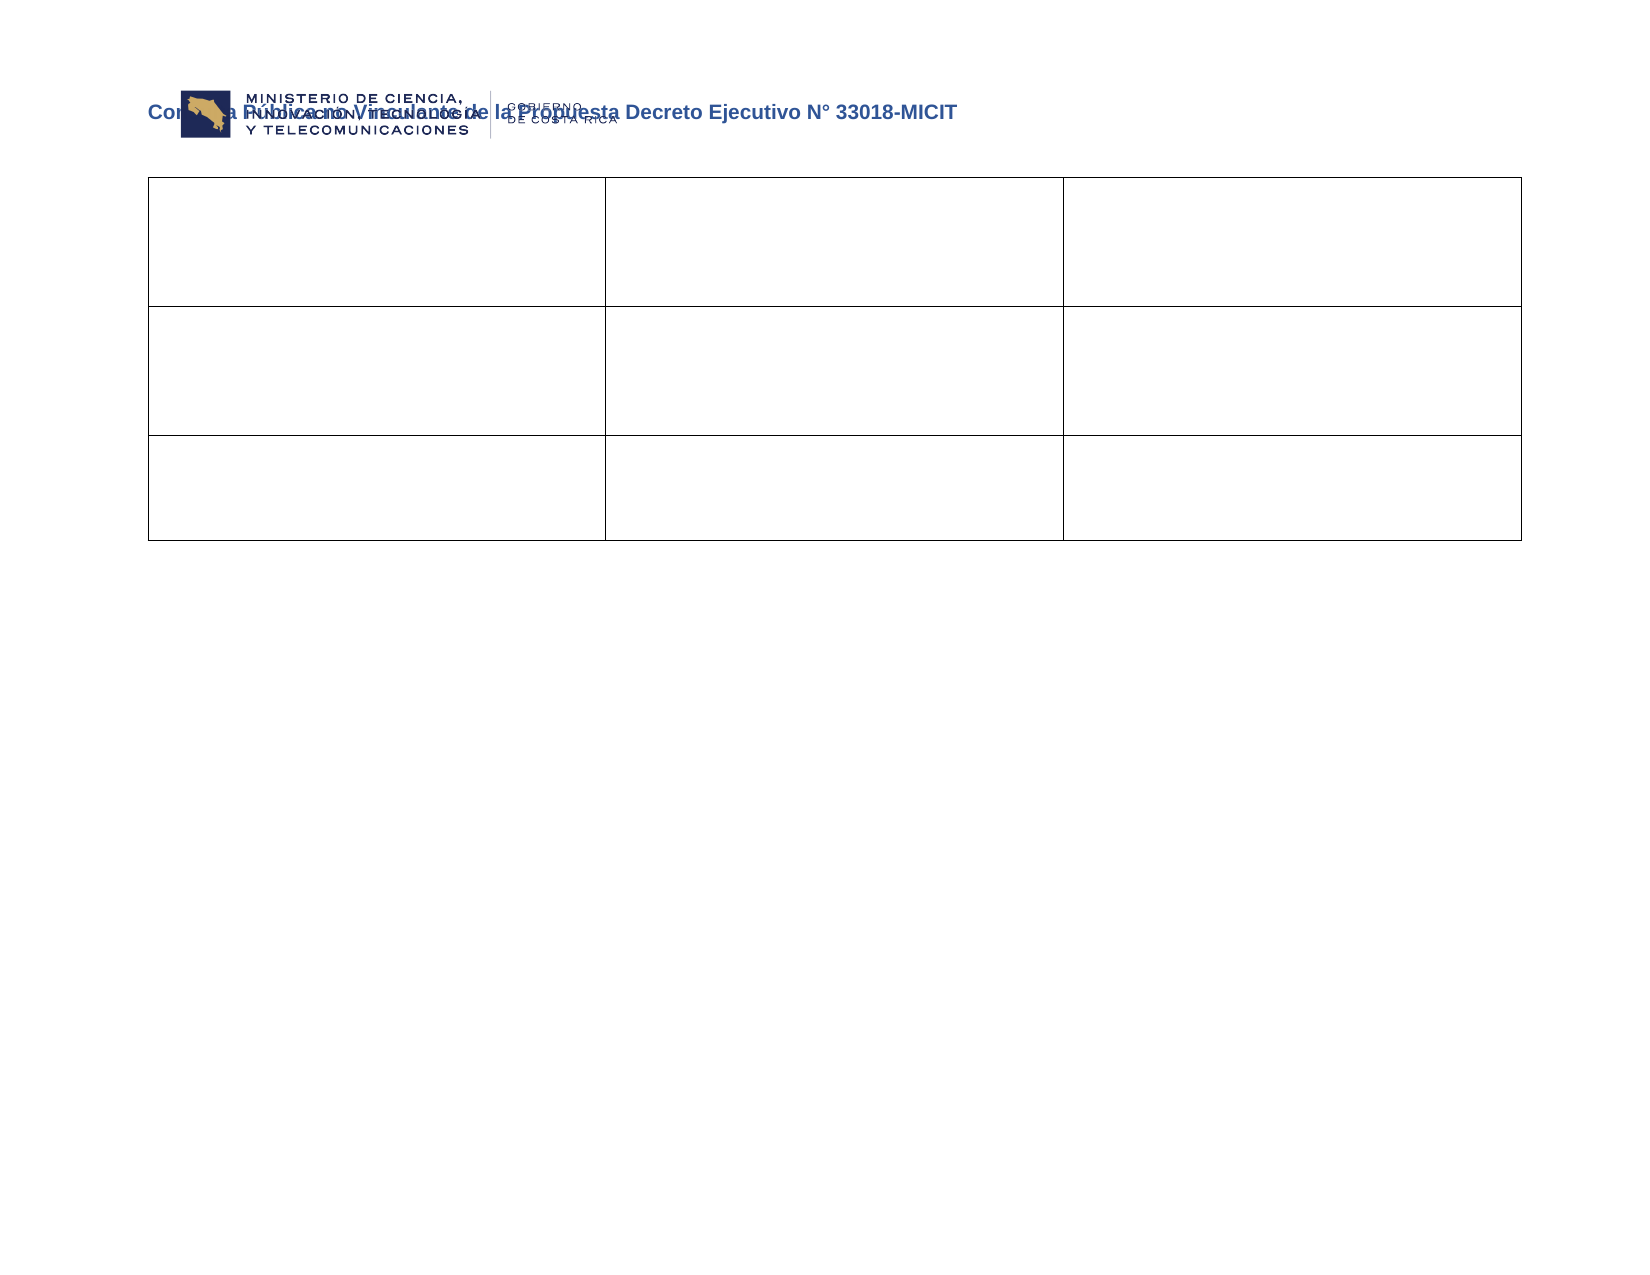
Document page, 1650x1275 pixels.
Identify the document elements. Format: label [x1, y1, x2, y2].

table_cell [1064, 307, 1521, 435]
table_cell [606, 178, 1063, 306]
table_cell [606, 307, 1063, 435]
table_cell [149, 307, 605, 435]
table_cell [1064, 436, 1521, 540]
table_cell [149, 436, 605, 540]
table_cell [1064, 178, 1521, 306]
picture [171, 81, 619, 147]
table_cell [606, 436, 1063, 540]
table_cell [149, 178, 605, 306]
